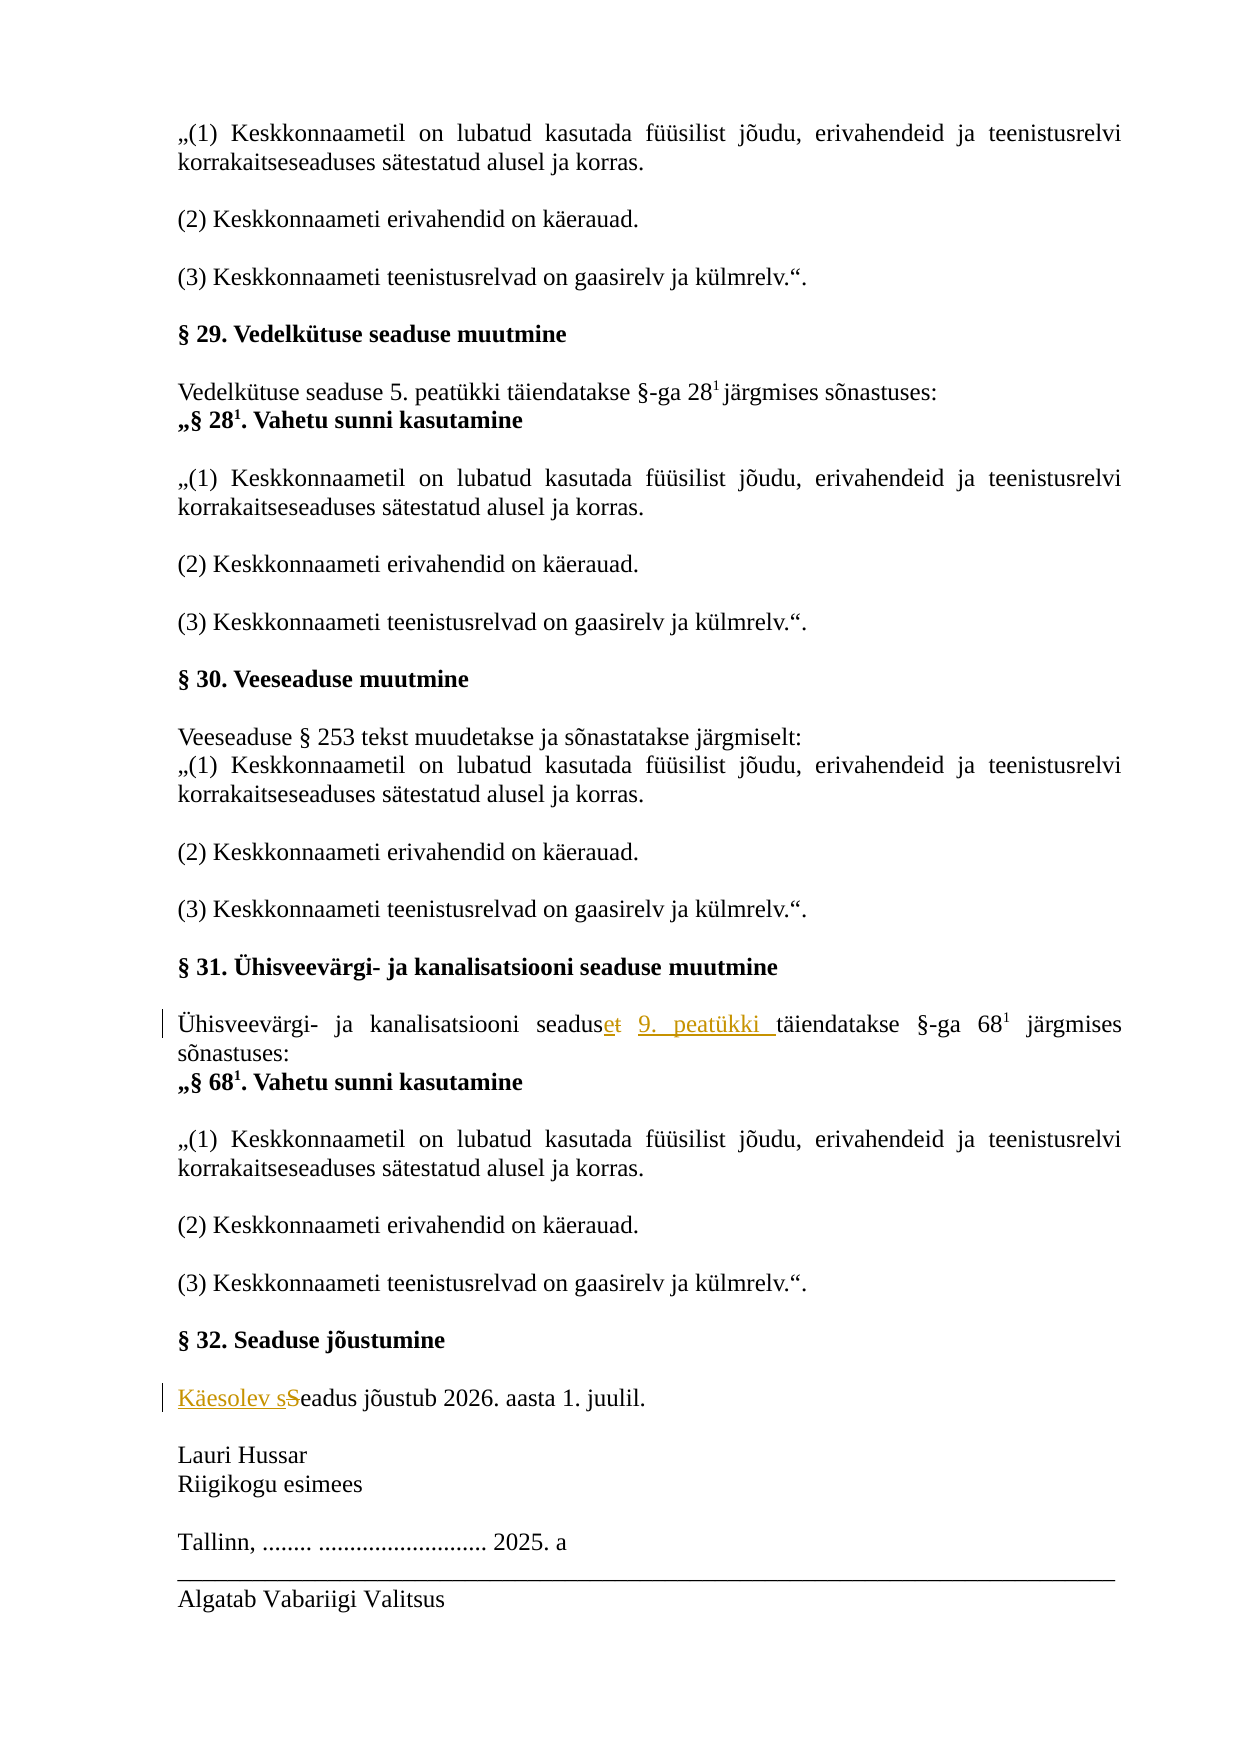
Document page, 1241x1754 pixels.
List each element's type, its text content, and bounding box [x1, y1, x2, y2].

text (3) Keskkonnaameti teenistusrelvad on gaasirelv ja külmrelv.“. [177, 1268, 1122, 1297]
text § 30. Veeseaduse muutmine [177, 664, 1122, 693]
text Tallinn, ........ ........................... 2025. a [177, 1527, 1122, 1556]
text § 32. Seaduse jõustumine [177, 1326, 1122, 1354]
text „§ 281. Vahetu sunni kasutamine [177, 406, 1122, 434]
text (2) Keskkonnaameti erivahendid on käerauad. [177, 204, 1122, 233]
text § 29. Vedelkütuse seaduse muutmine [177, 319, 1122, 348]
text (3) Keskkonnaameti teenistusrelvad on gaasirelv ja külmrelv.“. [177, 607, 1122, 636]
text Riigikogu esimees [177, 1469, 1122, 1498]
text (2) Keskkonnaameti erivahendid on käerauad. [177, 837, 1122, 866]
text „(1) Keskkonnaametil on lubatud kasutada füüsilist jõudu, erivahendeid ja teenistusrelvi korrakaitseseaduses sätestatud alusel ja korras. [177, 1124, 1122, 1182]
text (2) Keskkonnaameti erivahendid on käerauad. [177, 549, 1122, 578]
text eadus jõustub 2026. aasta 1. juulil. [177, 1383, 1122, 1412]
text (2) Keskkonnaameti erivahendid on käerauad. [177, 1211, 1122, 1239]
text „(1) Keskkonnaametil on lubatud kasutada füüsilist jõudu, erivahendeid ja teenistusrelvi korrakaitseseaduses sätestatud alusel ja korras. [177, 751, 1122, 808]
text „§ 681. Vahetu sunni kasutamine [177, 1067, 1122, 1096]
text „(1) Keskkonnaametil on lubatud kasutada füüsilist jõudu, erivahendeid ja teenistusrelvi korrakaitseseaduses sätestatud alusel ja korras. [177, 463, 1122, 521]
text Ühisveevärgi- ja kanalisatsiooni seadus täiendatakse §-ga 681 järgmises sõnastuses: [177, 1009, 1122, 1067]
text Vedelkütuse seaduse 5. peatükki täiendatakse §-ga 281 järgmises sõnastuses: [177, 377, 1122, 406]
text (3) Keskkonnaameti teenistusrelvad on gaasirelv ja külmrelv.“. [177, 262, 1122, 291]
text Veeseaduse § 253 tekst muudetakse ja sõnastatakse järgmiselt: [177, 722, 1122, 751]
text ___________________________________________________________________________ [177, 1556, 1122, 1584]
text „(1) Keskkonnaametil on lubatud kasutada füüsilist jõudu, erivahendeid ja teenistusrelvi korrakaitseseaduses sätestatud alusel ja korras. [177, 118, 1122, 176]
text (3) Keskkonnaameti teenistusrelvad on gaasirelv ja külmrelv.“. [177, 894, 1122, 923]
text § 31. Ühisveevärgi- ja kanalisatsiooni seaduse muutmine [177, 952, 1122, 981]
text Lauri Hussar [177, 1441, 1122, 1469]
text Algatab Vabariigi Valitsus [177, 1584, 1122, 1613]
